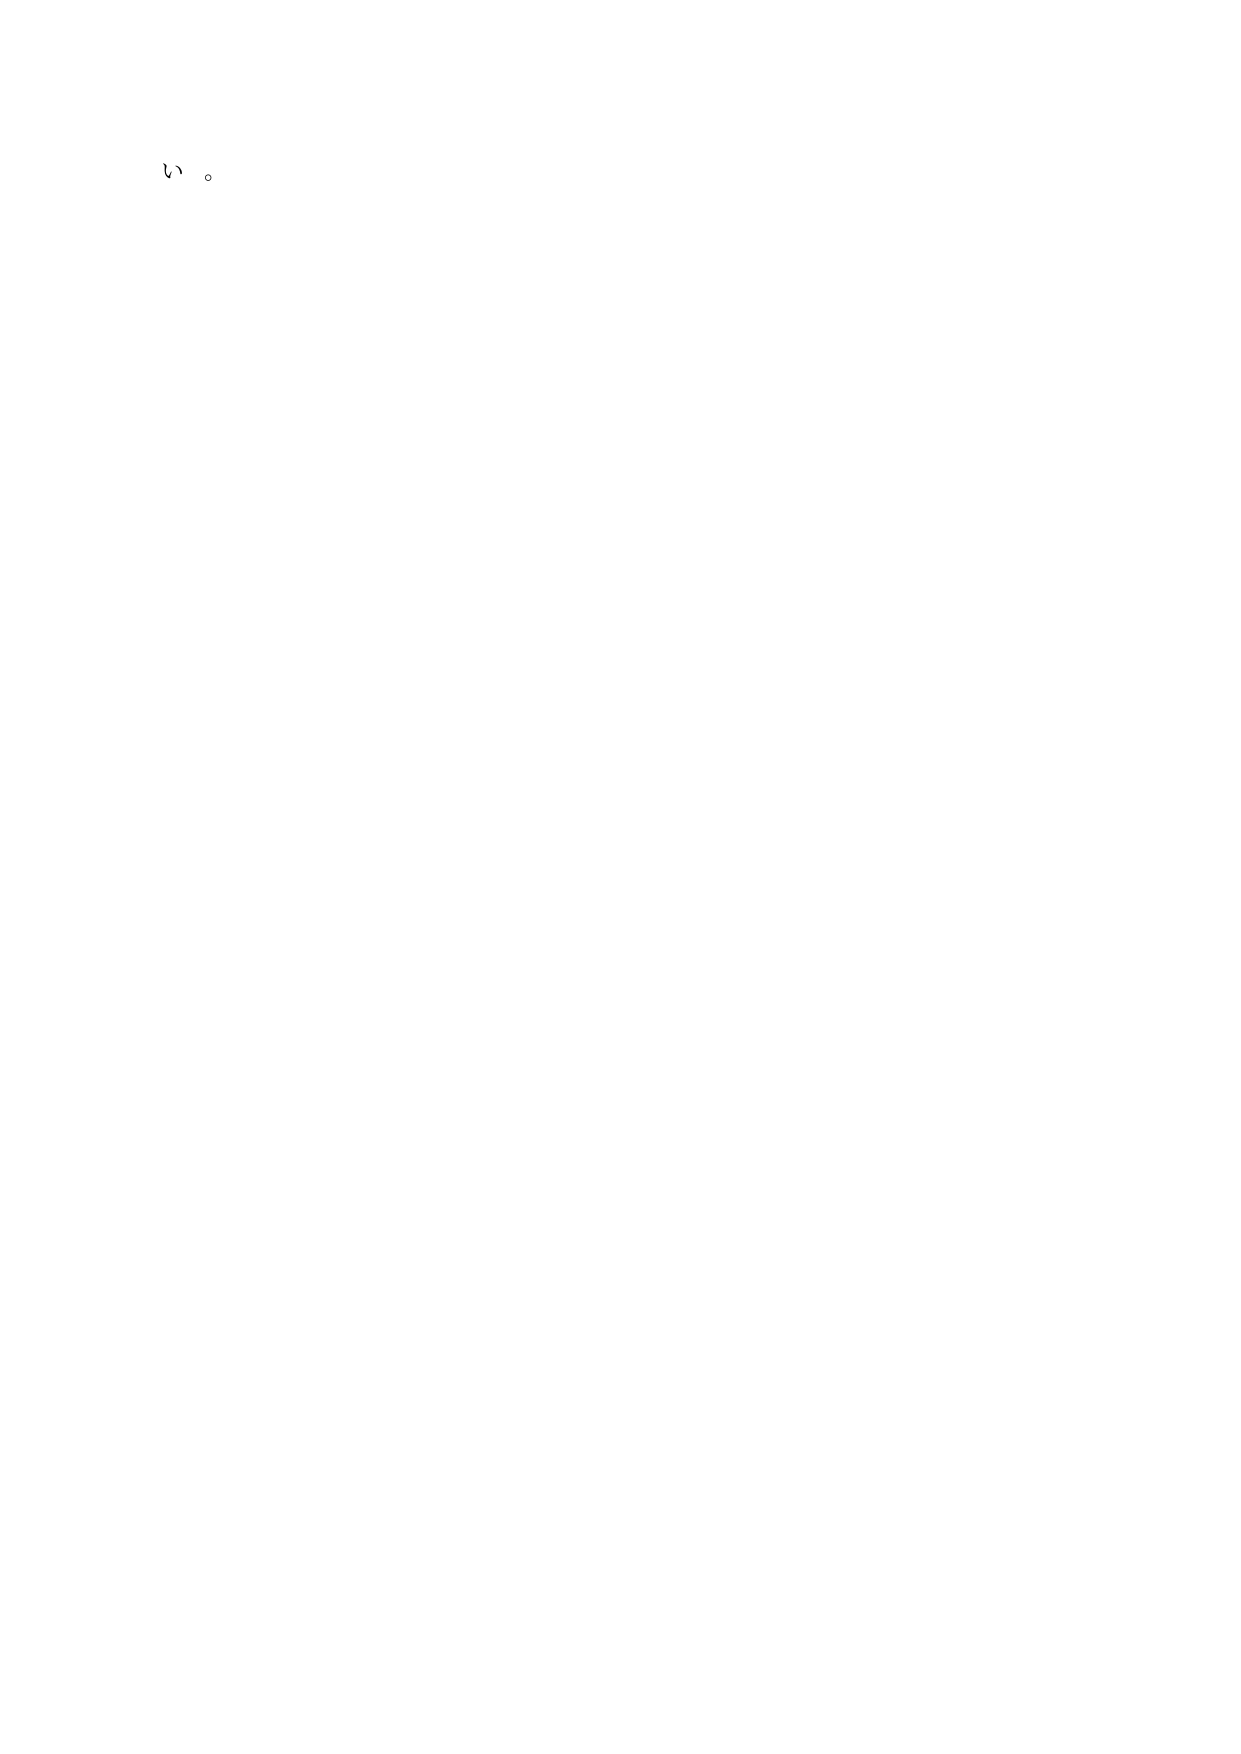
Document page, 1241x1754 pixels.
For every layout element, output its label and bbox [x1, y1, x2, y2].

text [117, 153, 1123, 186]
